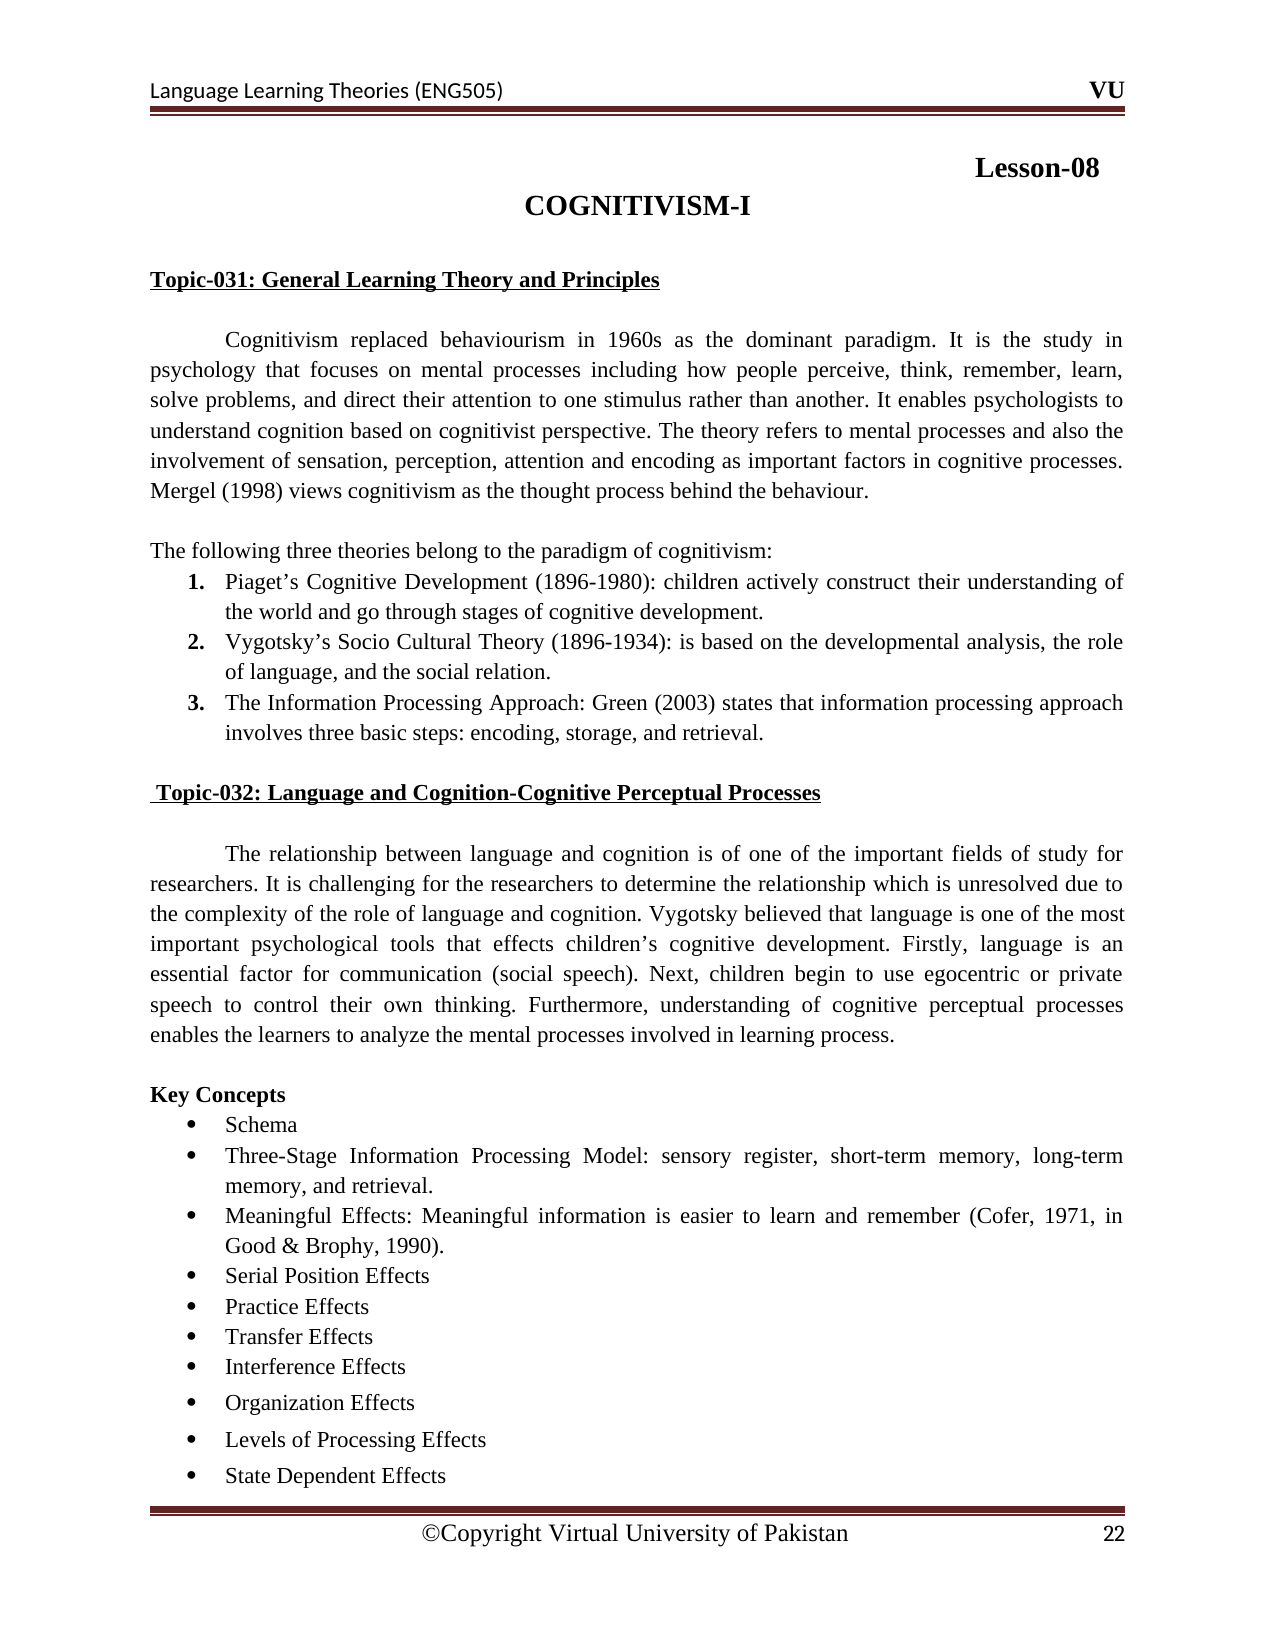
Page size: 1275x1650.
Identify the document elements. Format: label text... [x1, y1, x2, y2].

text Topic-031: General Learning Theory and Principles [150, 266, 1125, 292]
list Levels of Processing Effects [187, 1426, 1125, 1452]
list Three-Stage Information Processing Model: sensory register, short-term memory, long-term memory, and retrieval. [187, 1142, 1125, 1198]
list Vygotsky’s Socio Cultural Theory (1896-1934): is based on the developmental analysis, the role of language, and the social relation. [187, 628, 1125, 685]
list Interference Effects [187, 1353, 1125, 1379]
text The relationship between language and cognition is of one of the important fields of study for researchers. It is challenging for the researchers to determine the relationship which is unresolved due to the complexity of the role of language and cognition. Vygotsky believed that language is one of the most important psychological tools that effects children’s cognitive development. Firstly, language is an essential factor for communication (social speech). Next, children begin to use egocentric or private speech to control their own thinking. Furthermore, understanding of cognitive perceptual processes enables the learners to analyze the mental processes involved in learning process. [150, 839, 1125, 1047]
list Piaget’s Cognitive Development (1896-1980): children actively construct their understanding of the world and go through stages of cognitive development. [187, 568, 1125, 624]
list Serial Position Effects [187, 1262, 1125, 1289]
list Transfer Effects [187, 1323, 1125, 1349]
list Organization Effects [187, 1389, 1125, 1416]
text COGNITIVISM-I [150, 188, 1125, 222]
list Schema [187, 1111, 1125, 1138]
text The following three theories belong to the paradigm of cognitivism: [150, 537, 1125, 564]
text Key Concepts [150, 1081, 1125, 1108]
list State Dependent Effects [187, 1462, 1125, 1488]
text Topic-032: Language and Cognition-Cognitive Perceptual Processes [150, 779, 1125, 806]
list The Information Processing Approach: Green (2003) states that information processing approach involves three basic steps: encoding, storage, and retrieval. [187, 688, 1125, 745]
text Cognitivism replaced behaviourism in 1960s as the dominant paradigm. It is the study in psychology that focuses on mental processes including how people perceive, think, remember, learn, solve problems, and direct their attention to one stimulus rather than another. It enables psychologists to understand cognition based on cognitivist perspective. The theory refers to mental processes and also the involvement of sensation, perception, attention and encoding as important factors in cognitive processes. Mergel (1998) views cognitivism as the thought process behind the behaviour. [150, 326, 1125, 503]
list Meaningful Effects: Meaningful information is easier to learn and remember (Cofer, 1971, in Good & Brophy, 1990). [187, 1202, 1125, 1259]
text Lesson-08 [150, 150, 1125, 183]
list Practice Effects [187, 1293, 1125, 1319]
